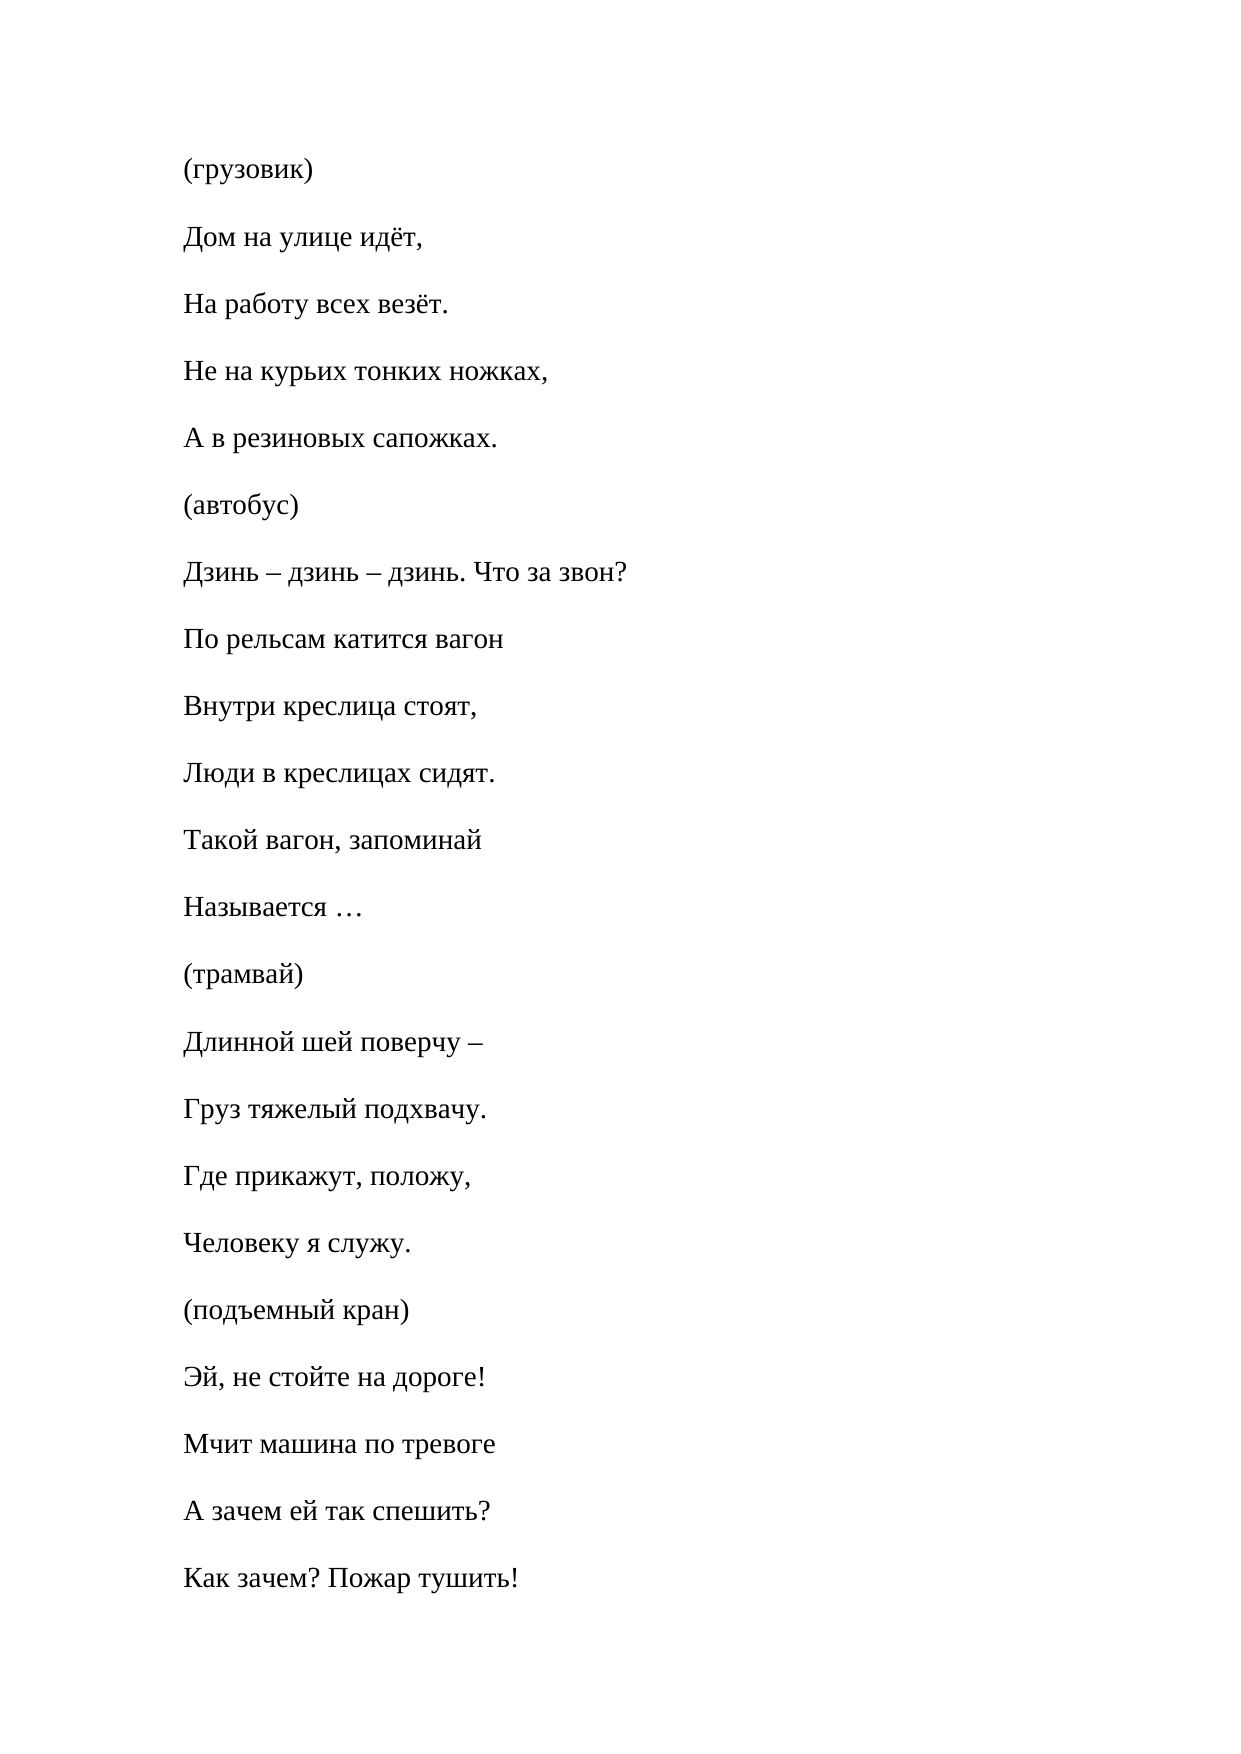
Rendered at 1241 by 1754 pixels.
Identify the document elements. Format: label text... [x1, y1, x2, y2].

text Дом на улице идёт, [183, 219, 1146, 252]
text Внутри креслица стоят, [183, 688, 1146, 722]
text (подъемный кран) [183, 1292, 1146, 1326]
text Человеку я служу. [183, 1225, 1146, 1258]
text Где прикажут, положу, [183, 1158, 1146, 1191]
text (трамвай) [183, 957, 1146, 990]
text А в резиновых сапожках. [183, 420, 1146, 453]
text Груз тяжелый подхвачу. [183, 1091, 1146, 1124]
text Не на курьих тонких ножках, [183, 353, 1146, 386]
text По рельсам катится вагон [183, 621, 1146, 655]
text Мчит машина по тревоге [183, 1426, 1146, 1460]
text А зачем ей так спешить? [183, 1493, 1146, 1527]
text Дзинь – дзинь – дзинь. Что за звон? [183, 554, 1146, 588]
text Длинной шей поверчу – [183, 1024, 1146, 1057]
text Такой вагон, запоминай [183, 822, 1146, 856]
text Эй, не стойте на дороге! [183, 1359, 1146, 1393]
text Люди в креслицах сидят. [183, 755, 1146, 789]
text Называется … [183, 889, 1146, 923]
text (автобус) [183, 487, 1146, 521]
text (грузовик) [183, 152, 1146, 185]
text На работу всех везёт. [183, 286, 1146, 319]
text Как зачем? Пожар тушить! [183, 1560, 1146, 1594]
